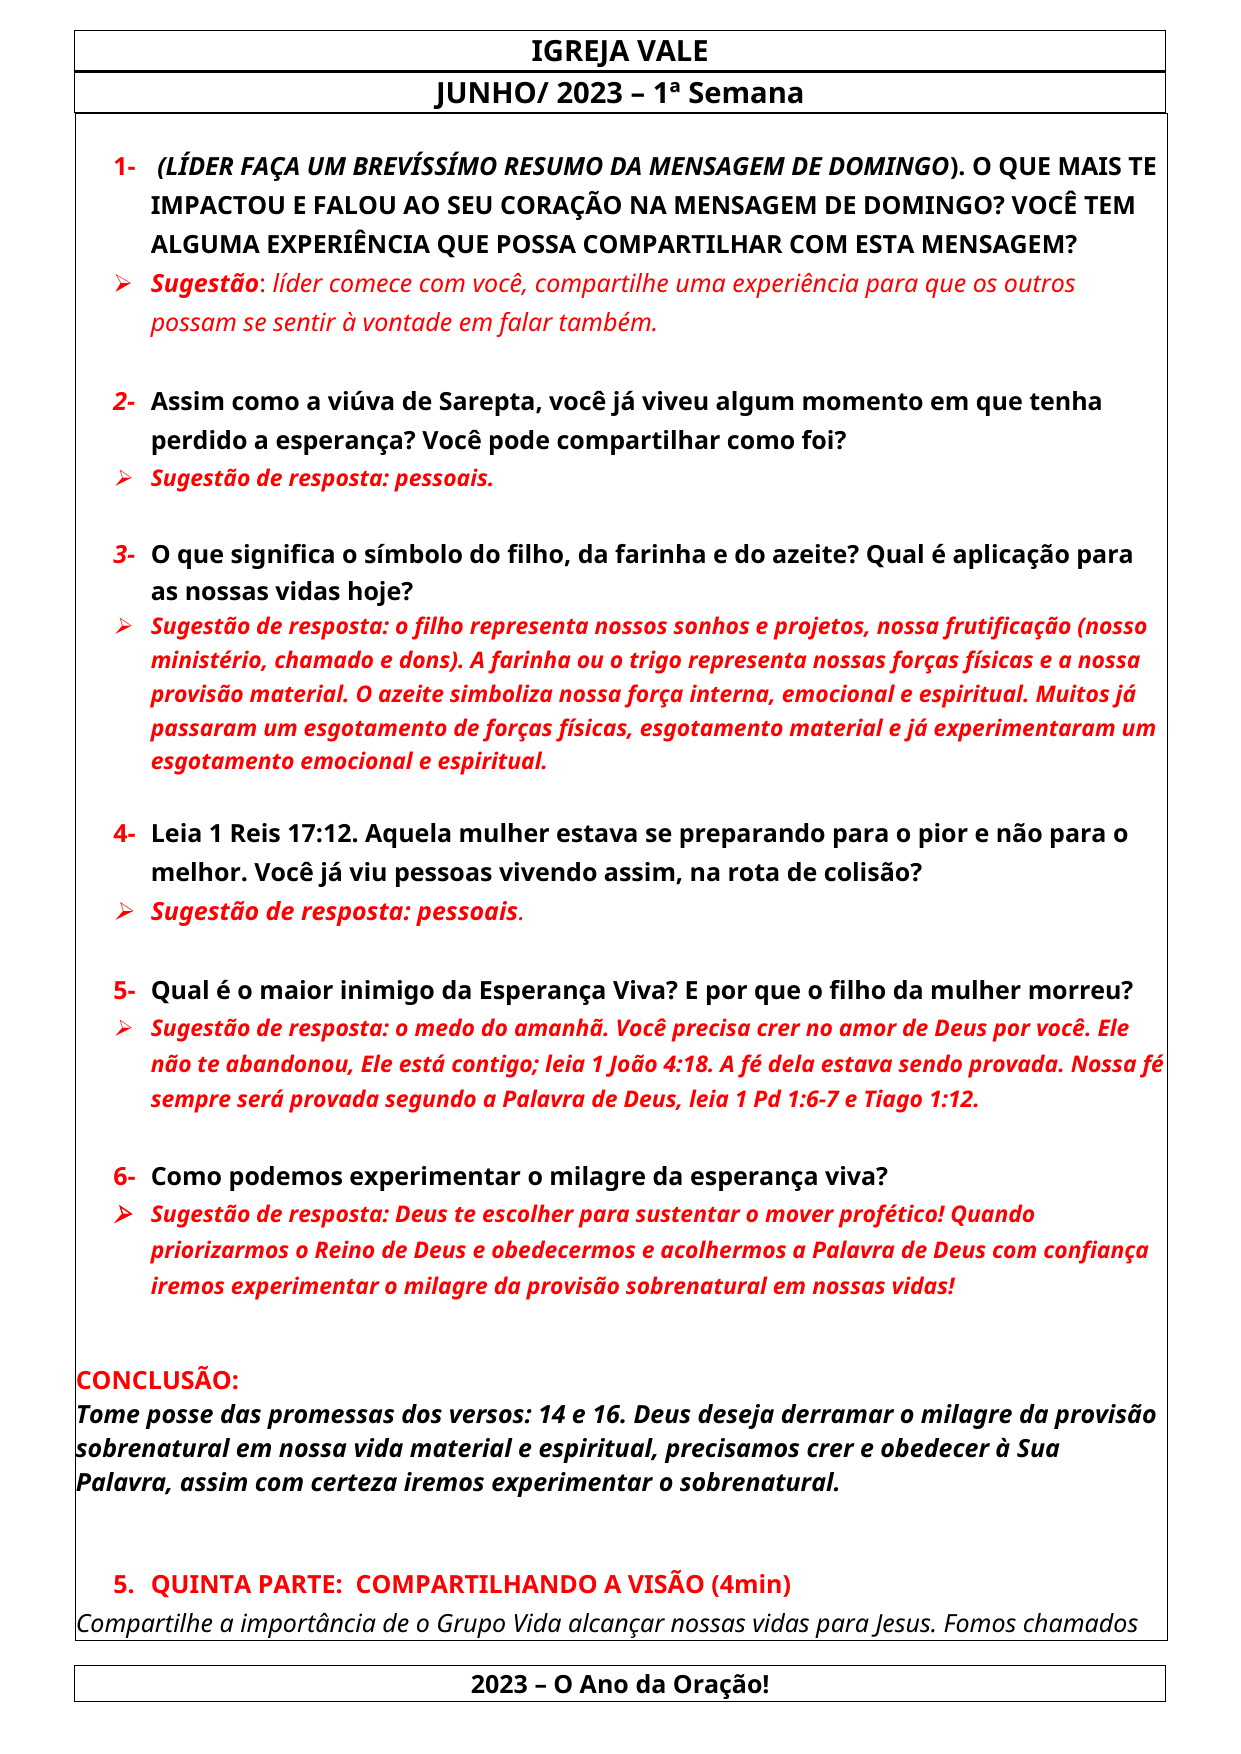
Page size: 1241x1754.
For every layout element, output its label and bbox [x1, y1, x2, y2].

table_header [76, 114, 1167, 1640]
